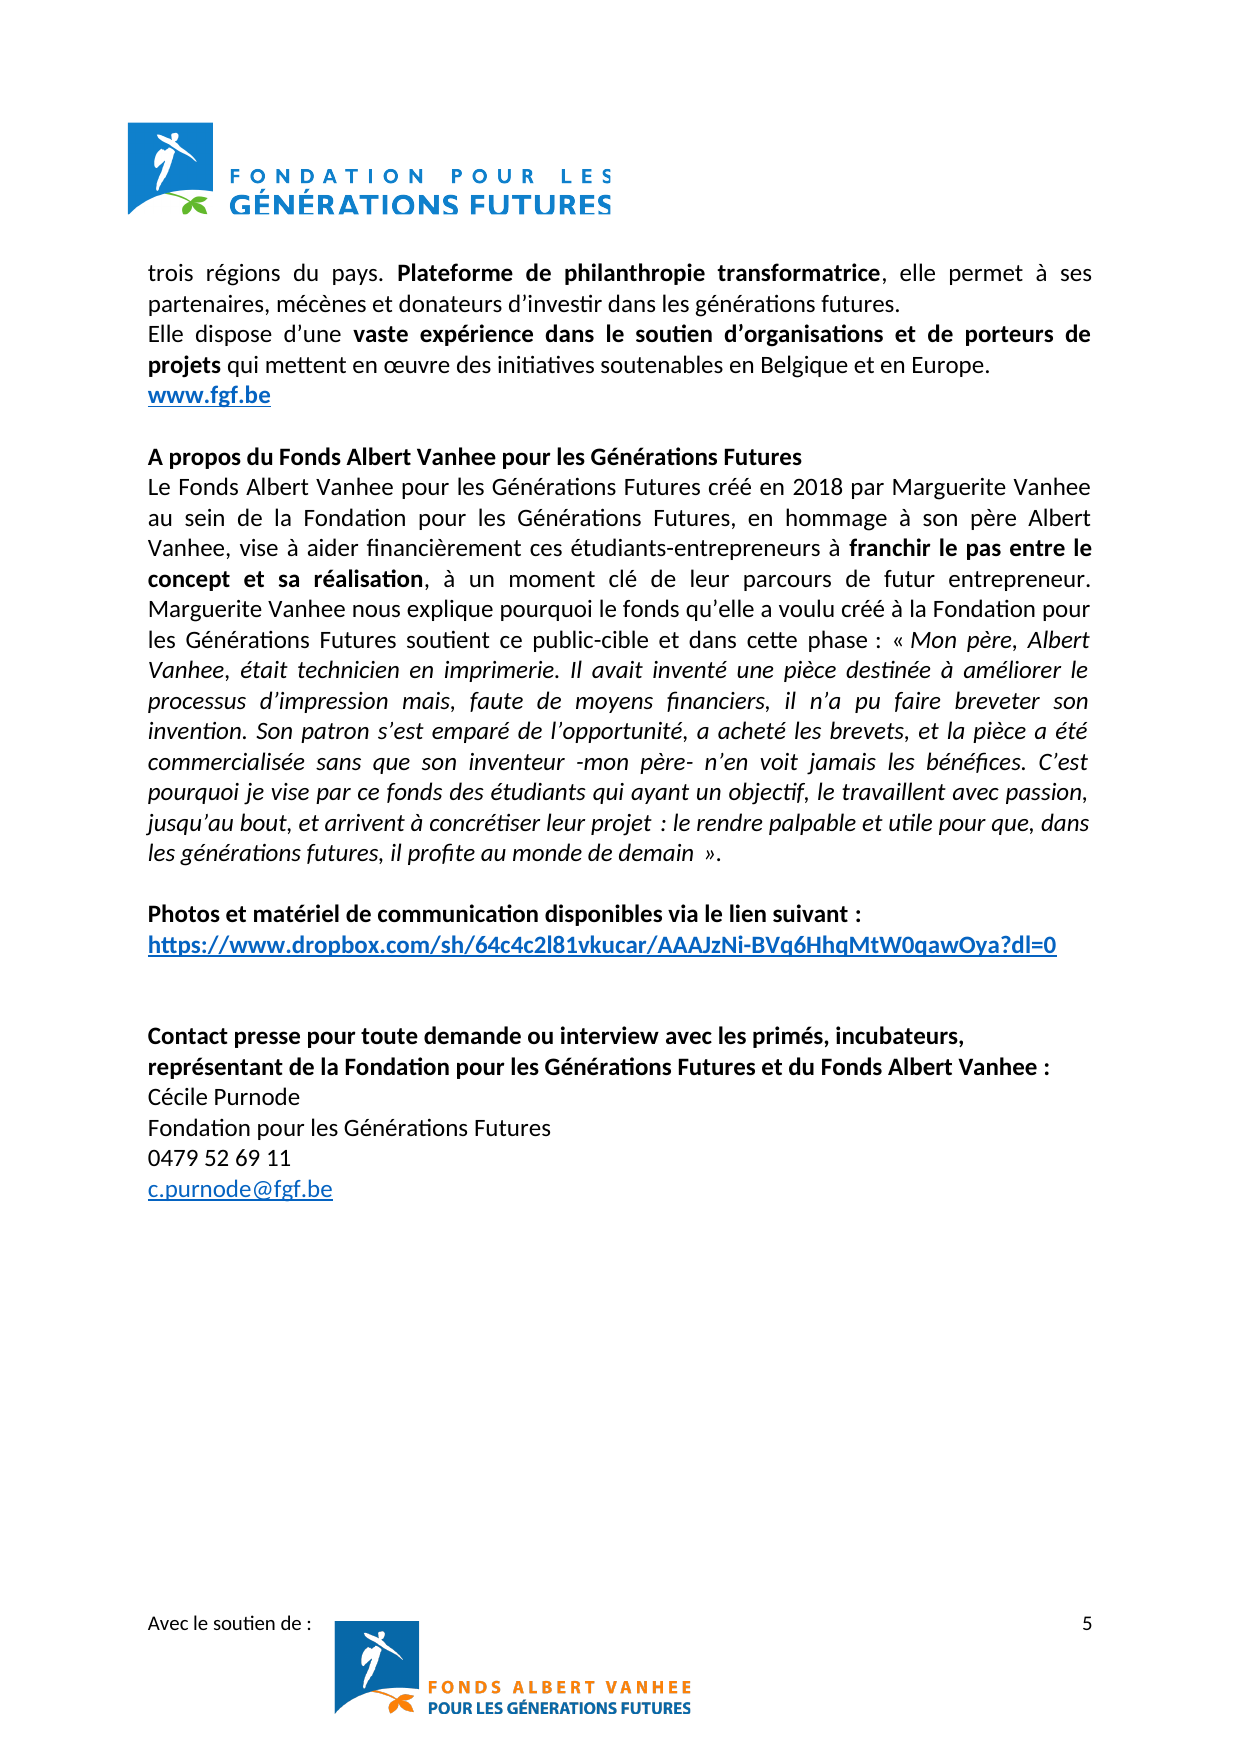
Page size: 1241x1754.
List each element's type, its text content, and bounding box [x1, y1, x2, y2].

text Cécile Purnode [148, 1082, 1092, 1112]
picture [334, 1621, 691, 1714]
picture [127, 122, 611, 215]
text www.fgf.be [148, 379, 1092, 410]
text 0479 52 69 11 [148, 1143, 1092, 1173]
text Le Fonds Albert Vanhee pour les Générations Futures créé en 2018 par Marguerite Vanhee au sein de la Fondation pour les Générations Futures, en hommage à son père Albert Vanhee, vise à aider financièrement ces étudiants-entrepreneurs à franchir le pas entre le concept et sa réalisation, à un moment clé de leur parcours de futur entrepreneur. Marguerite Vanhee nous explique pourquoi le fonds qu’elle a voulu créé à la Fondation pour les Générations Futures soutient ce public-cible et dans cette phase : « Mon père, Albert Vanhee, était technicien en imprimerie. Il avait inventé une pièce destinée à améliorer le processus d’impression mais, faute de moyens financiers, il n’a pu faire breveter son invention. Son patron s’est emparé de l’opportunité, a acheté les brevets, et la pièce a été commercialisée sans que son inventeur -mon père- n’en voit jamais les bénéfices. C’est pourquoi je vise par ce fonds des étudiants qui ayant un objectif, le travaillent avec passion, jusqu’au bout, et arrivent à concrétiser leur projet : le rendre palpable et utile pour que, dans les générations futures, il profite au monde de demain ». [148, 471, 1092, 868]
text c.purnode@fgf.be [148, 1173, 1092, 1204]
text Fondation pour les Générations Futures [148, 1112, 1092, 1143]
text A propos du Fonds Albert Vanhee pour les Générations Futures [148, 441, 1092, 471]
text Contact presse pour toute demande ou interview avec les primés, incubateurs, représentant de la Fondation pour les Générations Futures et du Fonds Albert Vanhee : [148, 1021, 1092, 1082]
text Elle dispose d’une vaste expérience dans le soutien d’organisations et de porteurs de projets qui mettent en œuvre des initiatives soutenables en Belgique et en Europe. [148, 318, 1092, 379]
text Photos et matériel de communication disponibles via le lien suivant : https://www.dropbox.com/sh/64c4c2l81vkucar/AAAJzNi-BVq6HhqMtW0qawOya?dl=0 [148, 898, 1092, 959]
